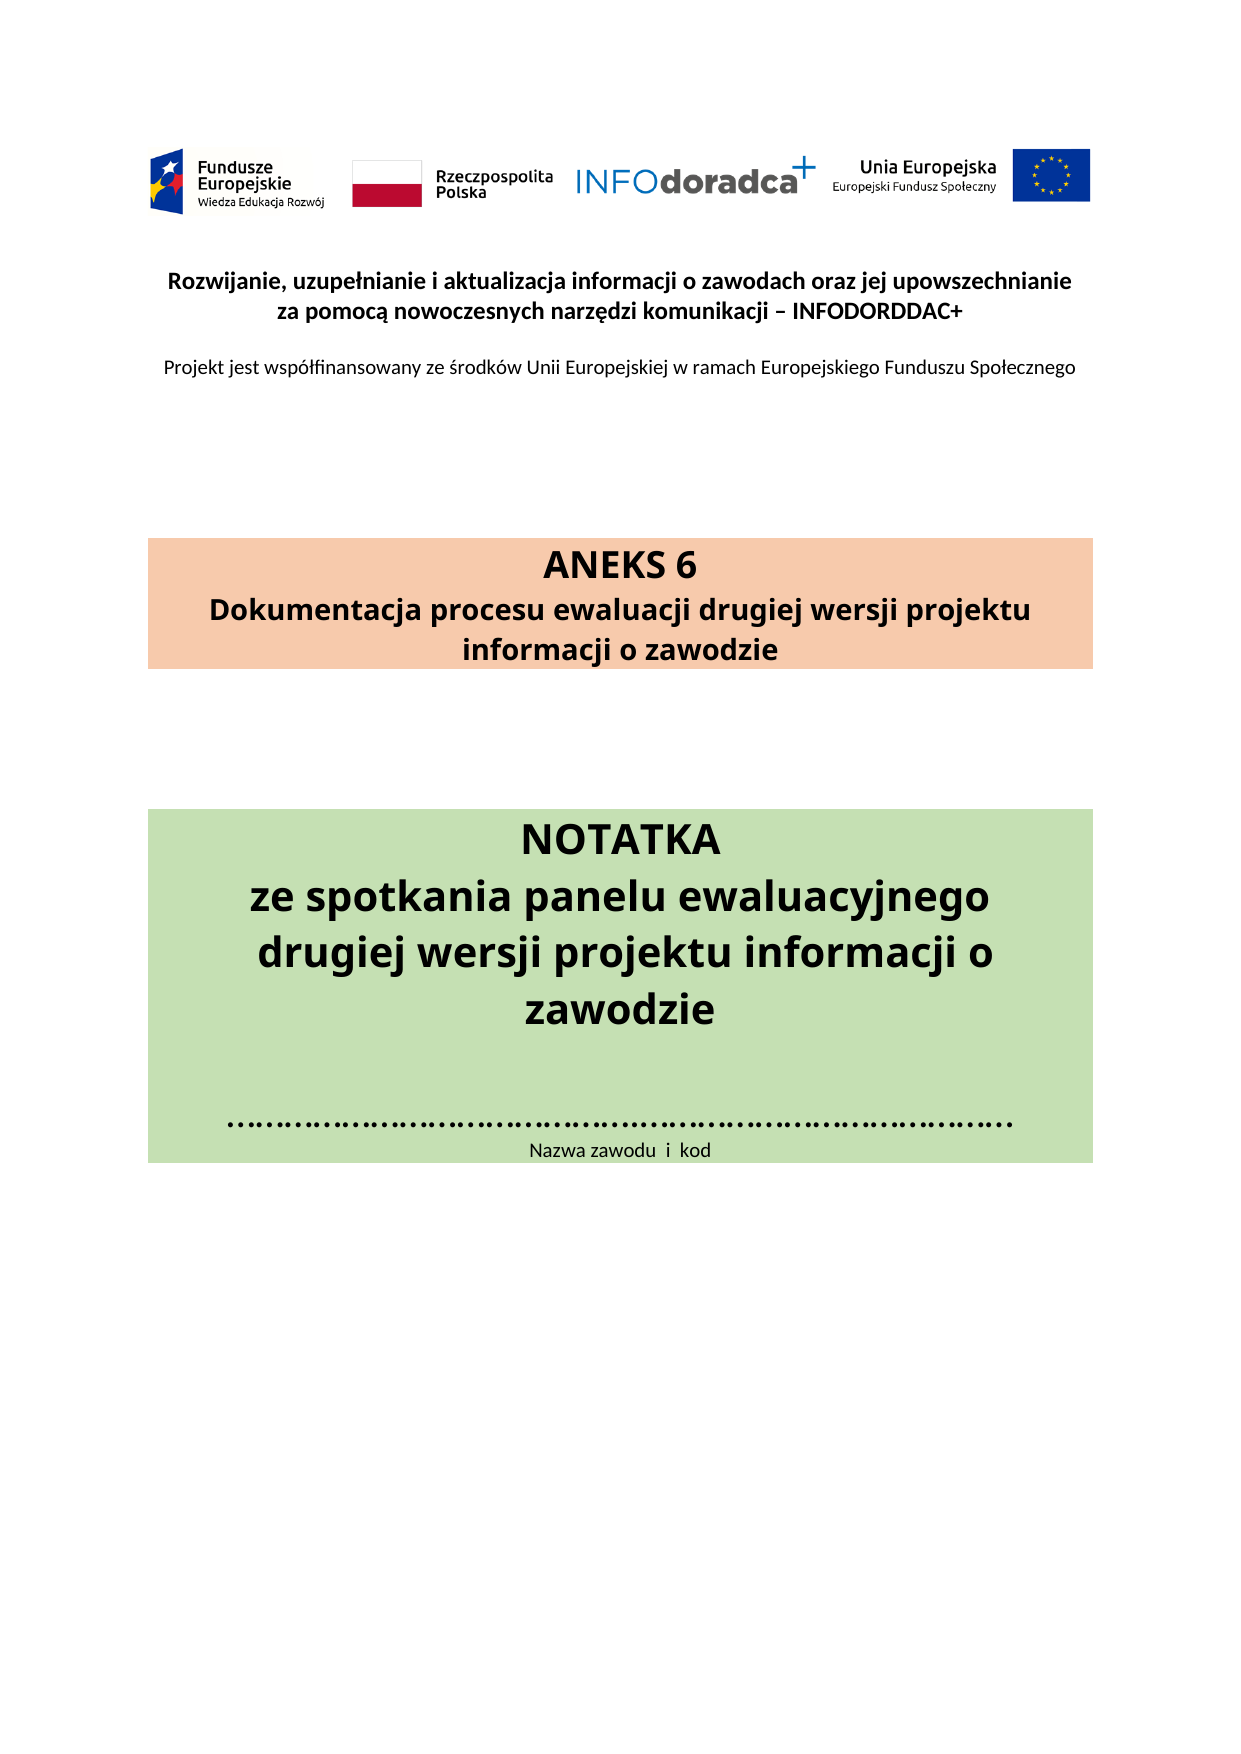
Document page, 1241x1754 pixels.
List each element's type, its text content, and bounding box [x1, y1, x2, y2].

text ze spotkania panelu ewaluacyjnego [148, 866, 1093, 923]
text Dokumentacja procesu ewaluacji drugiej wersji projektu informacji o zawodzie [148, 589, 1093, 669]
text drugiej wersji projektu informacji o zawodzie [148, 923, 1093, 1037]
text Nazwa zawodu i kod [148, 1137, 1093, 1163]
text NOTATKA [148, 809, 1093, 866]
text Rozwijanie, uzupełnianie i aktualizacja informacji o zawodach oraz jej upowszechnianie za pomocą nowoczesnych narzędzi komunikacji – INFODORDDAC+ [148, 265, 1093, 326]
text …………………………………….………………………………… [148, 1087, 1093, 1137]
text ANEKS 6 [148, 538, 1093, 589]
picture [147, 147, 1093, 216]
text Projekt jest współfinansowany ze środków Unii Europejskiej w ramach Europejskiego Funduszu Społecznego [148, 354, 1093, 379]
